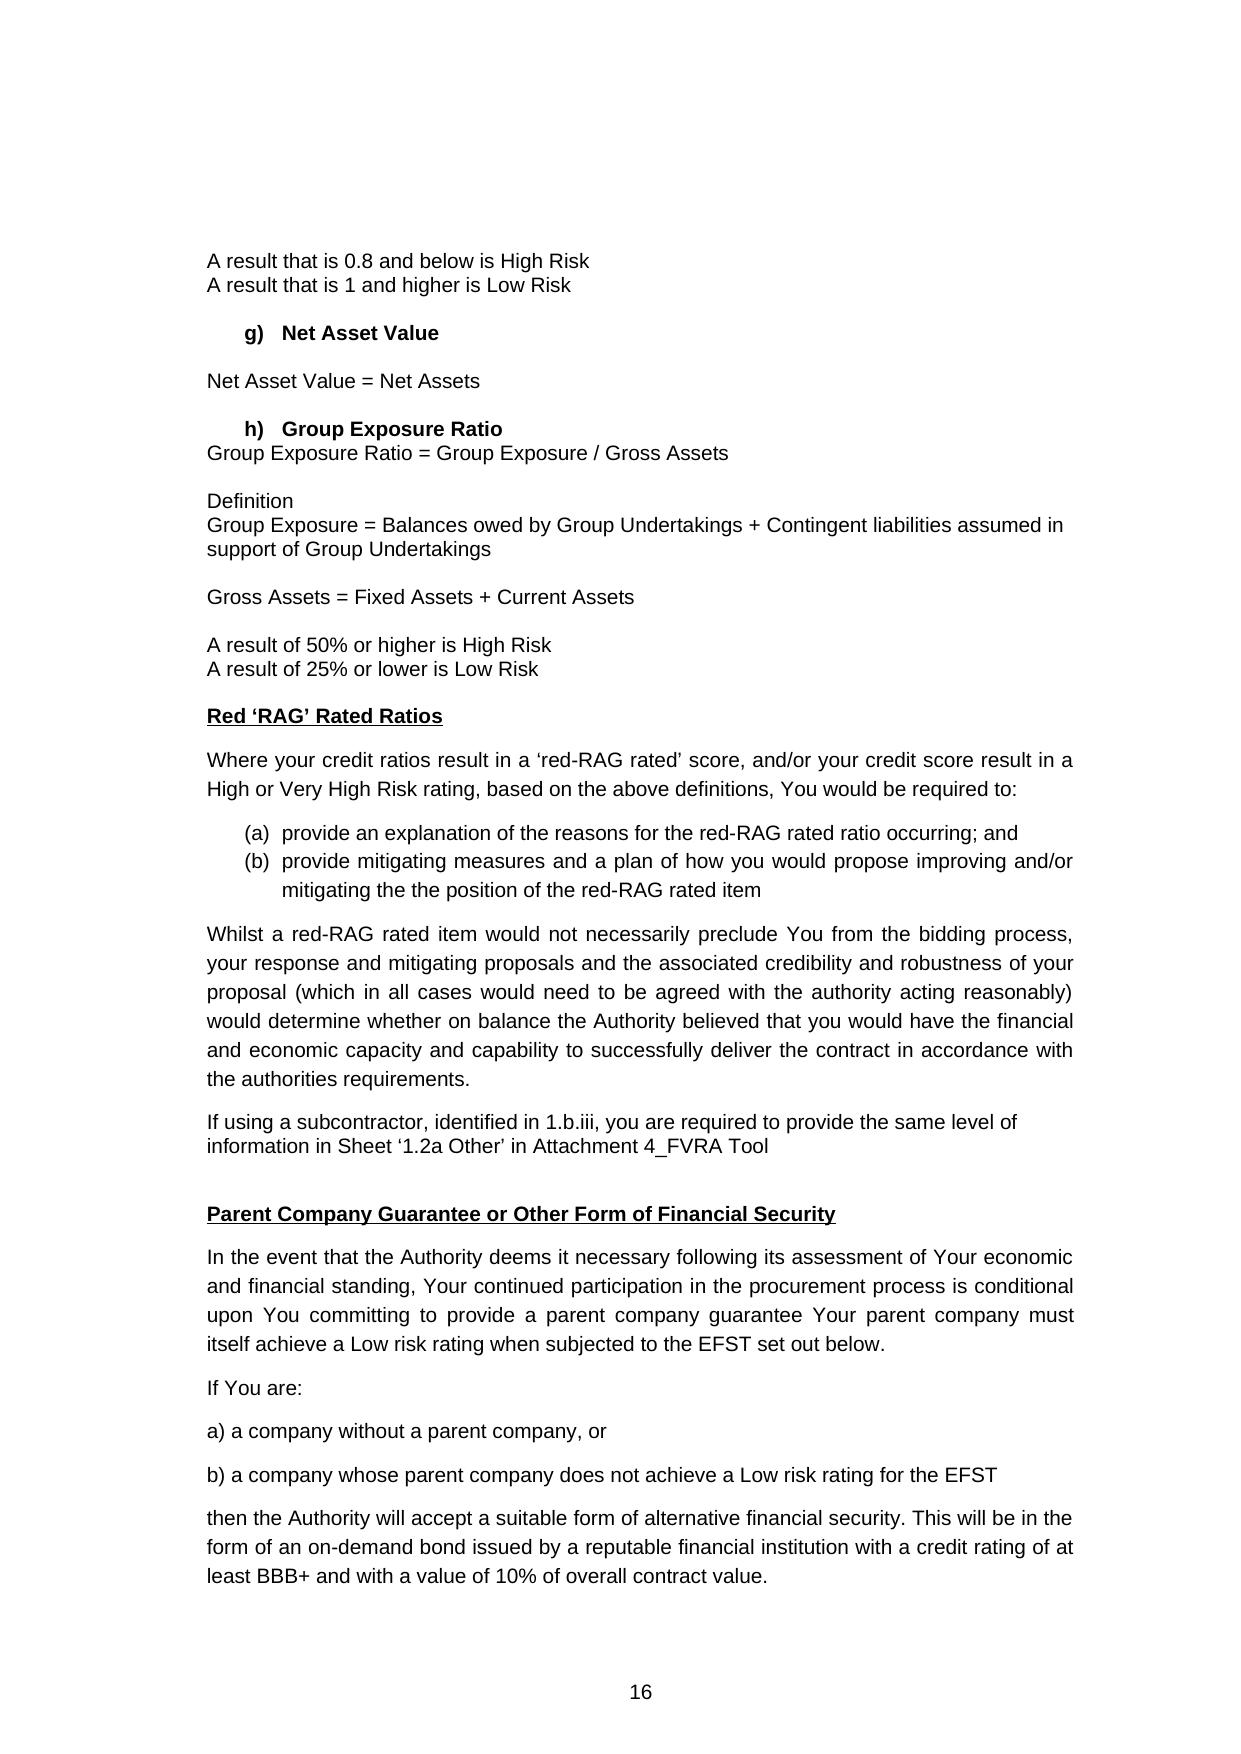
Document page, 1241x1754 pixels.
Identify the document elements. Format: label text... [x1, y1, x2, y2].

list provide an explanation of the reasons for the red-RAG rated ratio occurring; and [244, 820, 1075, 844]
text Whilst a red-RAG rated item would not necessarily preclude You from the bidding process, your response and mitigating proposals and the associated credibility and robustness of your proposal (which in all cases would need to be agreed with the authority acting reasonably) would determine whether on balance the Authority believed that you would have the financial and economic capacity and capability to successfully deliver the contract in accordance with the authorities requirements. [207, 922, 1075, 1091]
list Net Asset Value [244, 321, 1075, 345]
text A result that is 0.8 and below is High Risk [207, 249, 1075, 273]
text Red ‘RAG’ Rated Ratios [207, 704, 1075, 728]
text then the Authority will accept a suitable form of alternative financial security. This will be in the form of an on-demand bond issued by a reputable financial institution with a credit rating of at least BBB+ and with a value of 10% of overall contract value. [207, 1506, 1075, 1588]
text Group Exposure Ratio = Group Exposure / Gross Assets [207, 441, 1075, 465]
text Definition [207, 489, 1075, 513]
text b) a company whose parent company does not achieve a Low risk rating for the EFST [207, 1463, 1075, 1487]
text Parent Company Guarantee or Other Form of Financial Security [207, 1202, 1075, 1226]
text Where your credit ratios result in a ‘red-RAG rated’ score, and/or your credit score result in a High or Very High Risk rating, based on the above definitions, You would be required to: [207, 748, 1075, 801]
list Group Exposure Ratio [244, 417, 1075, 441]
text A result that is 1 and higher is Low Risk [207, 273, 1075, 297]
text If using a subcontractor, identified in 1.b.iii, you are required to provide the same level of information in Sheet ‘1.2a Other’ in Attachment 4_FVRA Tool [207, 1110, 1075, 1158]
text A result of 50% or higher is High Risk [207, 632, 1075, 656]
text Group Exposure = Balances owed by Group Undertakings + Contingent liabilities assumed in [207, 513, 1075, 537]
text Net Asset Value = Net Assets [207, 369, 1075, 393]
text a) a company without a parent company, or [207, 1419, 1075, 1443]
text A result of 25% or lower is Low Risk [207, 656, 1075, 680]
list provide mitigating measures and a plan of how you would propose improving and/or mitigating the the position of the red-RAG rated item [244, 849, 1075, 902]
text In the event that the Authority deems it necessary following its assessment of Your economic and financial standing, Your continued participation in the procurement process is conditional upon You committing to provide a parent company guarantee Your parent company must itself achieve a Low risk rating when subjected to the EFST set out below. [207, 1245, 1075, 1356]
text If You are: [207, 1376, 1075, 1399]
text support of Group Undertakings [207, 537, 1075, 561]
text Gross Assets = Fixed Assets + Current Assets [207, 584, 1075, 608]
